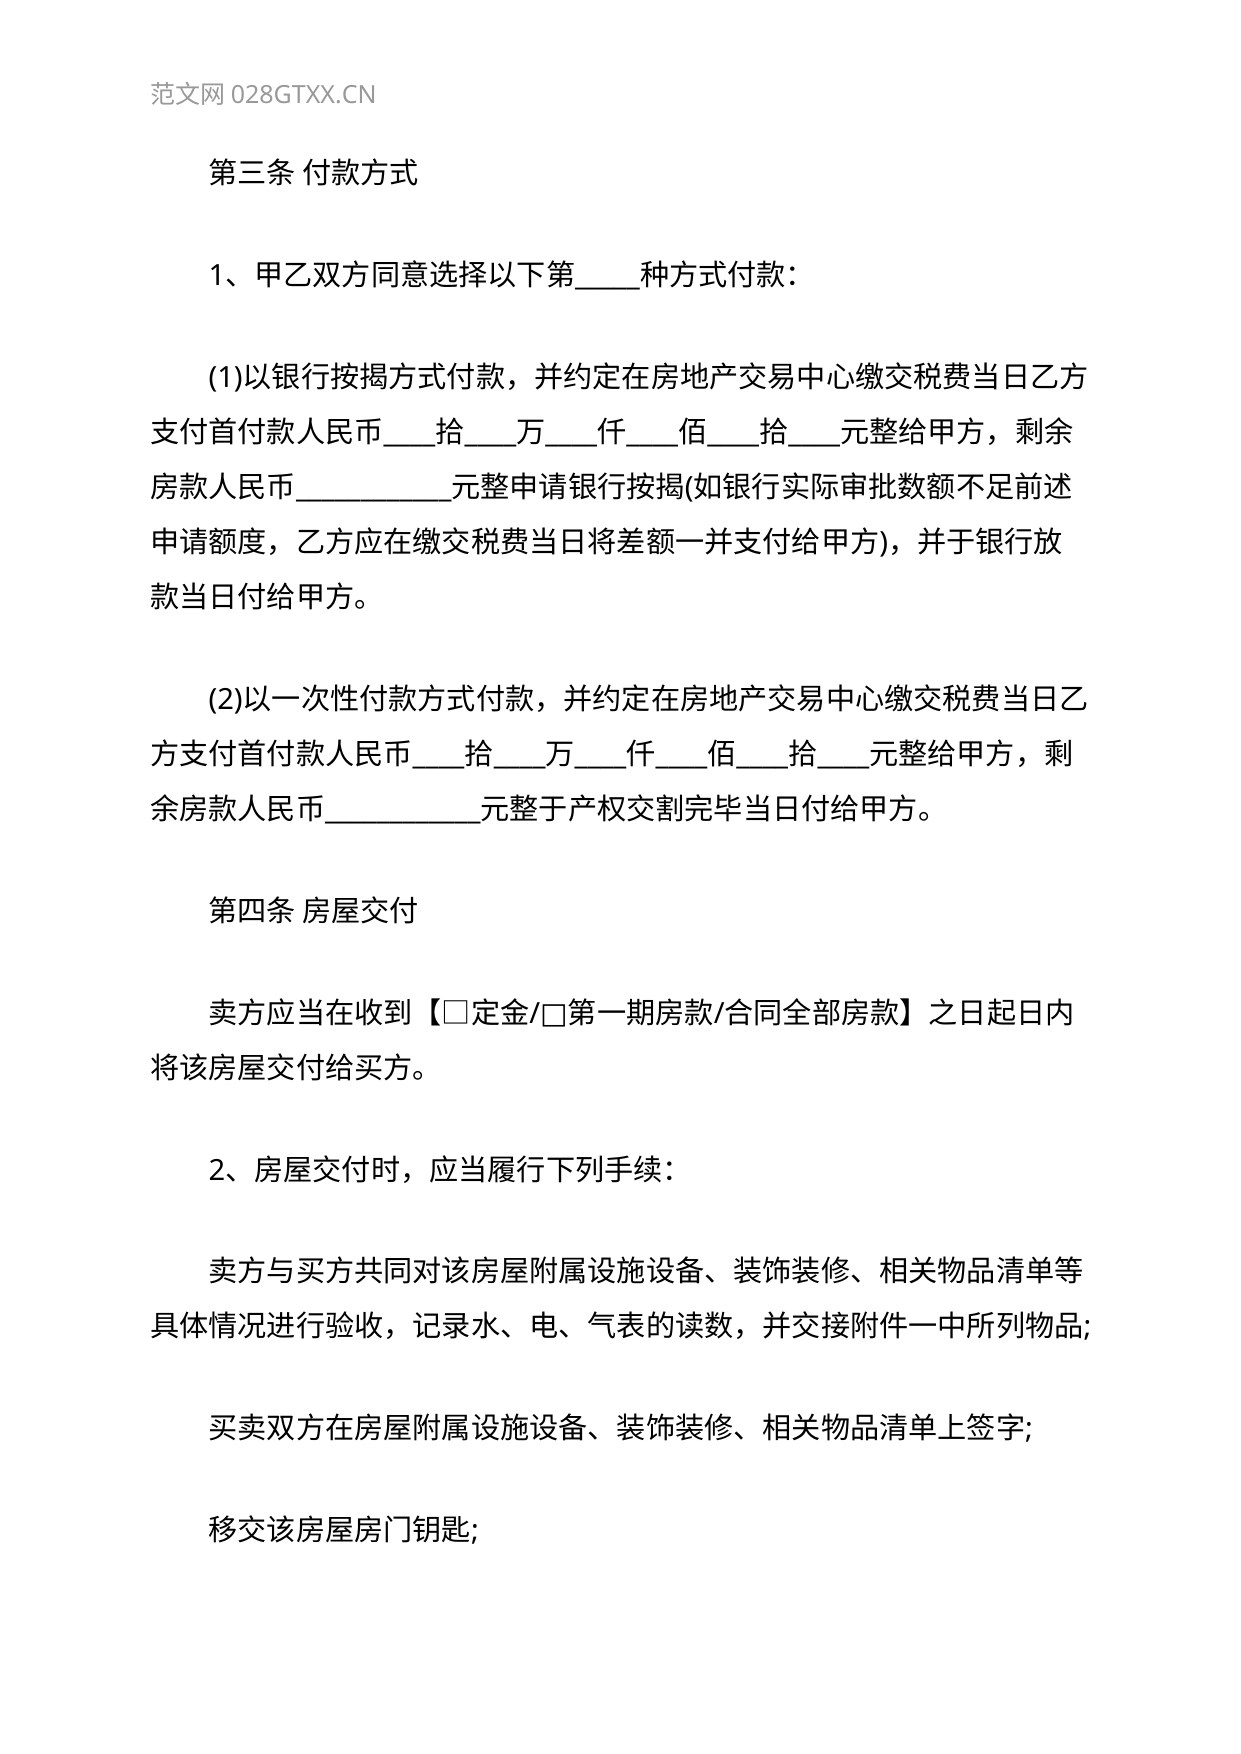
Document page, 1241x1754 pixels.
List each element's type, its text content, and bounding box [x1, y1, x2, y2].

text 移交该房屋房门钥匙; [150, 1507, 1090, 1549]
text 卖方与买方共同对该房屋附属设施设备、装饰装修、相关物品清单等具体情况进行验收，记录水、电、气表的读数，并交接附件一中所列物品; [150, 1248, 1090, 1345]
text 第四条 房屋交付 [150, 887, 1090, 930]
text 1、甲乙双方同意选择以下第_____种方式付款： [150, 252, 1090, 294]
text 卖方应当在收到【□定金/□第一期房款/合同全部房款】之日起日内将该房屋交付给买方。 [150, 989, 1090, 1087]
text (1)以银行按揭方式付款，并约定在房地产交易中心缴交税费当日乙方支付首付款人民币____拾____万____仟____佰____拾____元整给甲方，剩余房款人民币____________元整申请银行按揭(如银行实际审批数额不足前述申请额度，乙方应在缴交税费当日将差额一并支付给甲方)，并于银行放款当日付给甲方。 [150, 354, 1090, 616]
text 第三条 付款方式 [150, 150, 1090, 192]
text (2)以一次性付款方式付款，并约定在房地产交易中心缴交税费当日乙方支付首付款人民币____拾____万____仟____佰____拾____元整给甲方，剩余房款人民币____________元整于产权交割完毕当日付给甲方。 [150, 676, 1090, 828]
text 2、房屋交付时，应当履行下列手续： [150, 1146, 1090, 1188]
text 买卖双方在房屋附属设施设备、装饰装修、相关物品清单上签字; [150, 1405, 1090, 1447]
